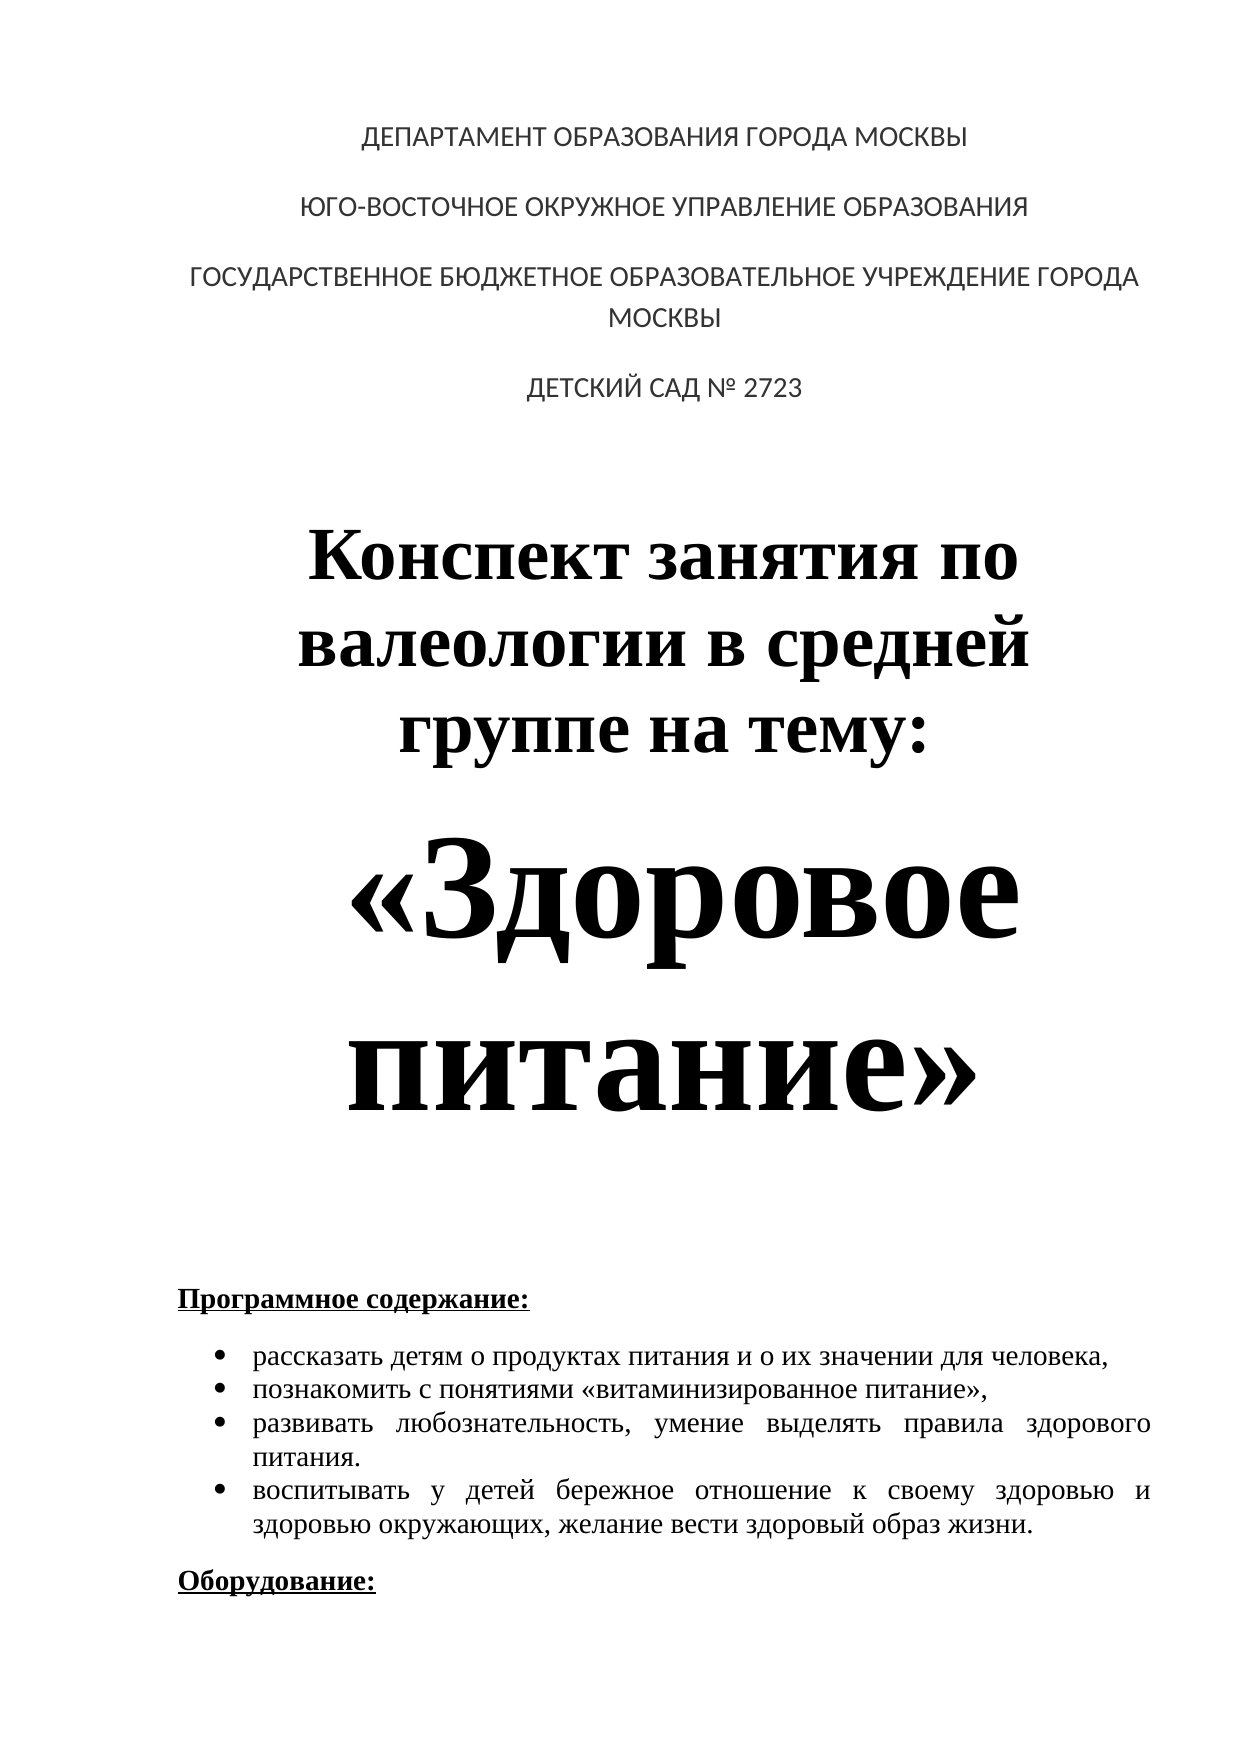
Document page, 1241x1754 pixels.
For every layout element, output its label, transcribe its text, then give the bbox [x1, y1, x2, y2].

text ДЕПАРТАМЕНТ ОБРАЗОВАНИЯ ГОРОДА МОСКВЫ [177, 118, 1152, 154]
list развивать любознательность, умение выделять правила здорового питания. [215, 1405, 1152, 1472]
text Конспект занятия по валеологии в средней группе на тему: [177, 509, 1152, 768]
list рассказать детям о продуктах питания и о их значении для человека, [215, 1338, 1152, 1371]
text Программное содержание: [177, 1281, 1152, 1314]
list познакомить с понятиями «витаминизированное питание», [215, 1371, 1152, 1405]
text «Здоровое питание» [177, 797, 1152, 1142]
text Оборудование: [177, 1563, 1152, 1596]
text ДЕТСКИЙ САД № 2723 [177, 369, 1152, 405]
text ГОСУДАРСТВЕННОЕ БЮДЖЕТНОЕ ОБРАЗОВАТЕЛЬНОЕ УЧРЕЖДЕНИЕ ГОРОДА МОСКВЫ [177, 258, 1152, 335]
text ЮГО-ВОСТОЧНОЕ ОКРУЖНОЕ УПРАВЛЕНИЕ ОБРАЗОВАНИЯ [177, 188, 1152, 224]
list воспитывать у детей бережное отношение к своему здоровью и здоровью окружающих, желание вести здоровый образ жизни. [215, 1472, 1152, 1539]
